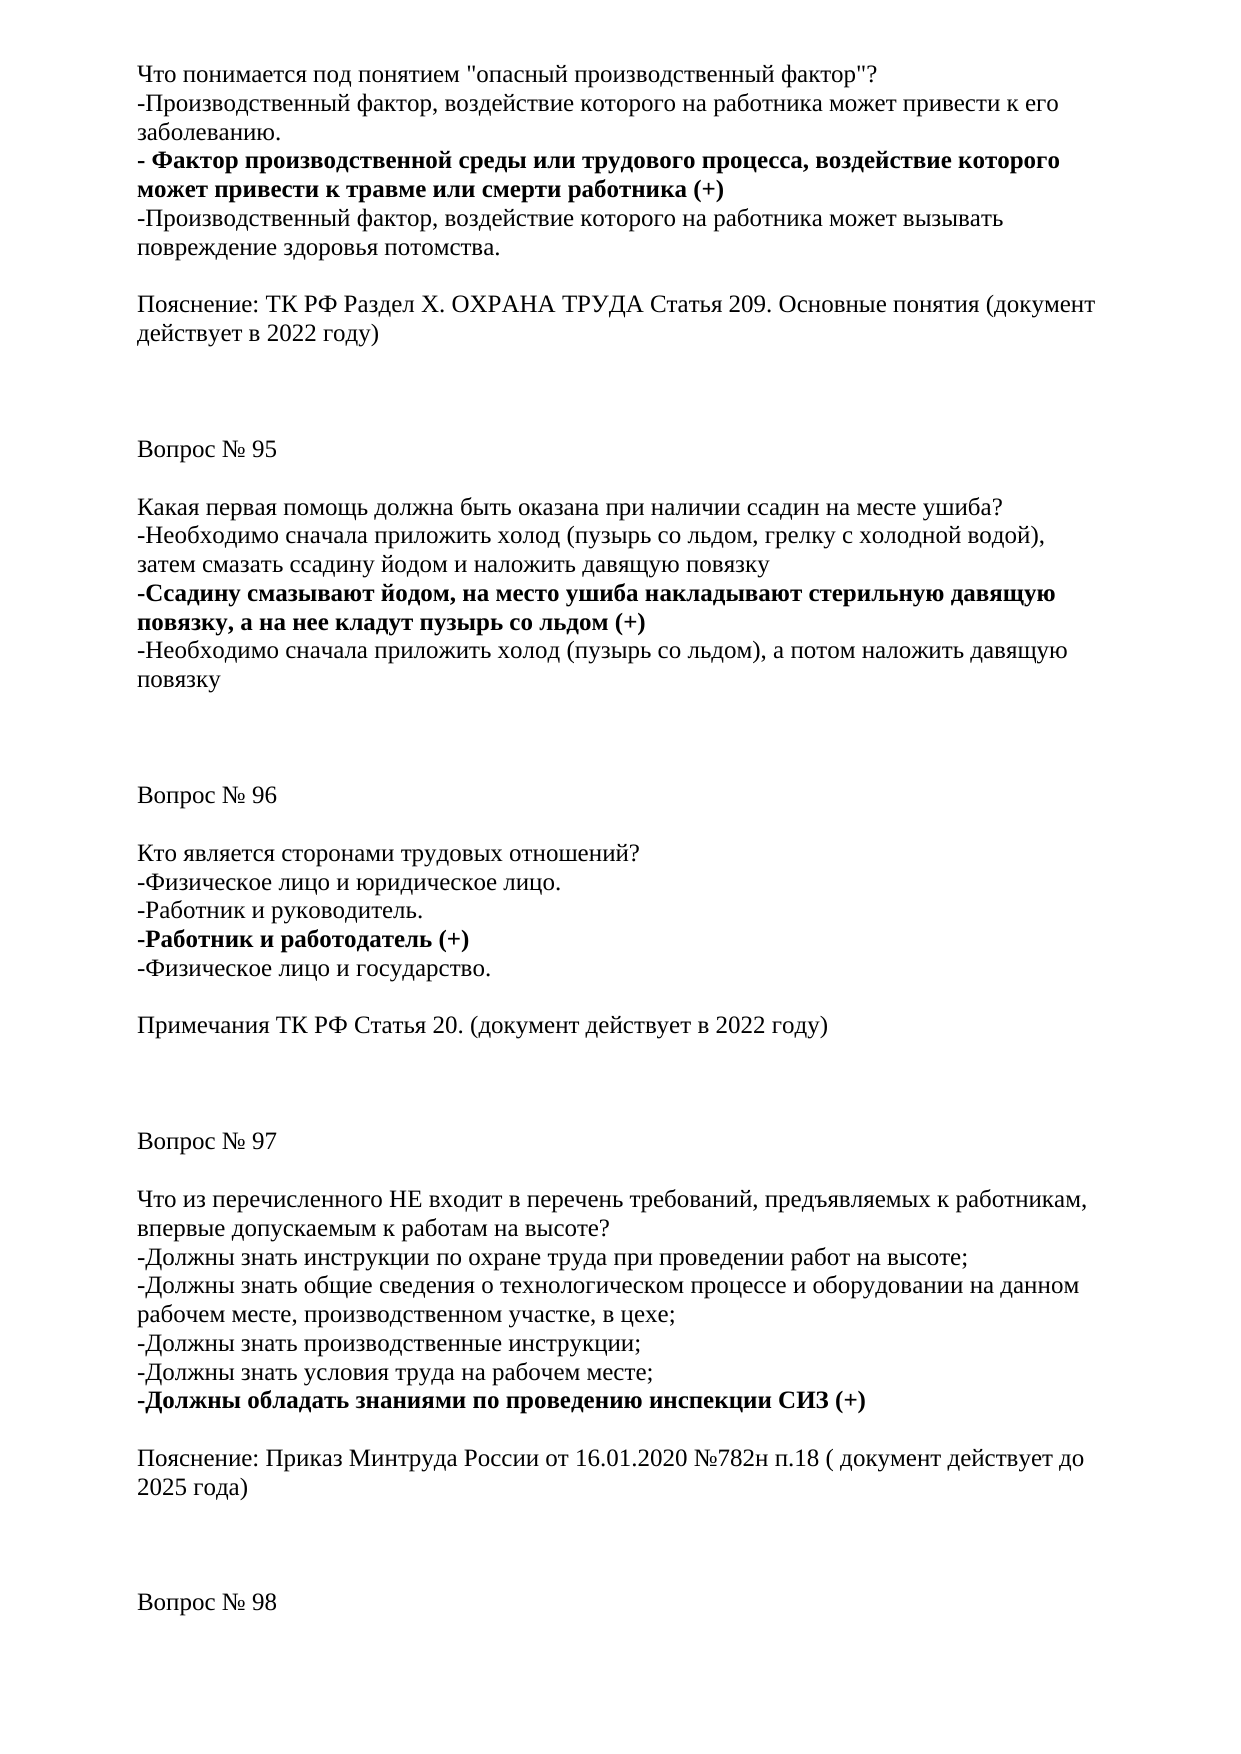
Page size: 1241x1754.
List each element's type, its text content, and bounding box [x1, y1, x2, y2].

text Что из перечисленного НЕ входит в перечень требований, предъявляемых к работникам, впервые допускаемым к работам на высоте? -Должны знать инструкции по охране труда при проведении работ на высоте; -Должны знать общие сведения о технологическом процессе и оборудовании на данном рабочем месте, производственном участке, в цехе; -Должны знать производственные инструкции; -Должны знать условия труда на рабочем месте; -Должны обладать знаниями по проведению инспекции СИЗ (+) Пояснение: Приказ Минтруда России от 16.01.2020 №782н п.18 ( документ действует до 2025 года) [137, 1184, 1103, 1500]
text Вопрос № 95 [137, 434, 1103, 462]
text Кто является сторонами трудовых отношений? -Физическое лицо и юридическое лицо. -Работник и руководитель. -Работник и работодатель (+) -Физическое лицо и государство. Примечания ТК РФ Статья 20. (документ действует в 2022 году) [137, 838, 1103, 1039]
text Что понимается под понятием "опасный производственный фактор"? -Производственный фактор, воздействие которого на работника может привести к его заболеванию. - Фактор производственной среды или трудового процесса, воздействие которого может привести к травме или смерти работника (+) -Производственный фактор, воздействие которого на работника может вызывать повреждение здоровья потомства. Пояснение: ТК РФ Раздел X. ОХРАНА ТРУДА Статья 209. Основные понятия (документ действует в 2022 году) [137, 59, 1103, 347]
text Какая первая помощь должна быть оказана при наличии ссадин на месте ушиба? -Необходимо сначала приложить холод (пузырь со льдом, грелку с холодной водой), затем смазать ссадину йодом и наложить давящую повязку -Ссадину смазывают йодом, на место ушиба накладывают стерильную давящую повязку, а на нее кладут пузырь со льдом (+) -Необходимо сначала приложить холод (пузырь со льдом), а потом наложить давящую повязку [137, 492, 1103, 693]
text Вопрос № 98 [137, 1587, 1103, 1616]
text Вопрос № 96 [137, 780, 1103, 809]
text Вопрос № 97 [137, 1126, 1103, 1155]
